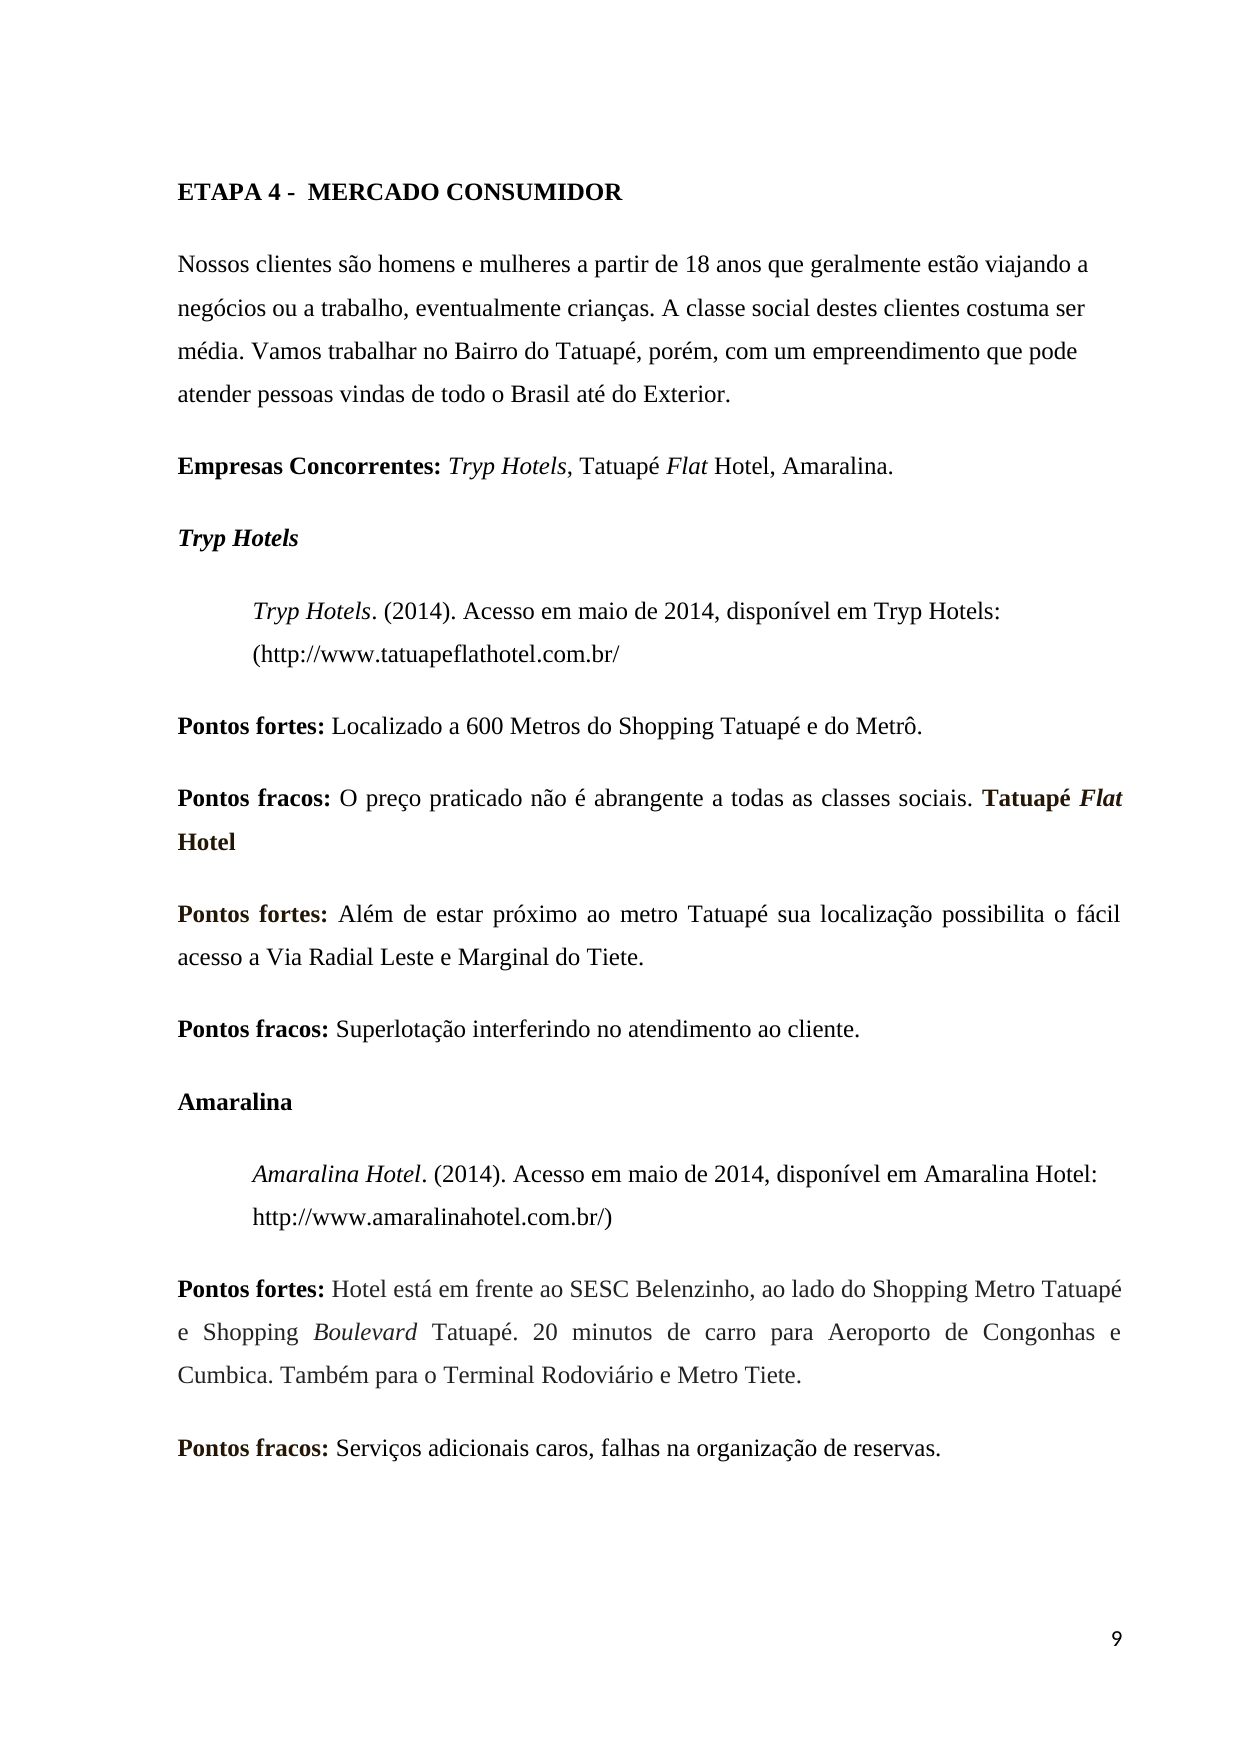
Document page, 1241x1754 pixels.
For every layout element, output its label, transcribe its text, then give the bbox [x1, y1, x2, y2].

text Nossos clientes são homens e mulheres a partir de 18 anos que geralmente estão viajando a negócios ou a trabalho, eventualmente crianças. A classe social destes clientes costuma ser média. Vamos trabalhar no Bairro do Tatuapé, porém, com um empreendimento que pode atender pessoas vindas de todo o Brasil até do Exterior. [177, 249, 1122, 408]
text Empresas Concorrentes: Tryp Hotels, Tatuapé Flat Hotel, Amaralina. [177, 451, 1122, 480]
text Pontos fracos: O preço praticado não é abrangente a todas as classes sociais. Tatuapé Flat Hotel [177, 783, 1122, 855]
text Pontos fracos: Superlotação interferindo no atendimento ao cliente. [177, 1014, 1122, 1043]
text ETAPA 4 - MERCADO CONSUMIDOR [177, 177, 1122, 206]
text Pontos fortes: Além de estar próximo ao metro Tatuapé sua localização possibilita o fácil acesso a Via Radial Leste e Marginal do Tiete. [177, 899, 1122, 971]
text Pontos fortes: Hotel está em frente ao SESC Belenzinho, ao lado do Shopping Metro Tatuapé e Shopping Boulevard Tatuapé. 20 minutos de carro para Aeroporto de Congonhas e Cumbica. Também para o Terminal Rodoviário e Metro Tiete. [177, 1274, 1122, 1389]
text Amaralina Hotel. (2014). Acesso em maio de 2014, disponível em Amaralina Hotel: http://www.amaralinahotel.com.br/) [252, 1159, 1122, 1231]
text Tryp Hotels [177, 523, 1122, 552]
text Tryp Hotels. (2014). Acesso em maio de 2014, disponível em Tryp Hotels: (http://www.tatuapeflathotel.com.br/ [252, 596, 1122, 668]
text Amaralina [177, 1087, 1122, 1115]
text Pontos fracos: Serviços adicionais caros, falhas na organização de reservas. [177, 1433, 1122, 1462]
text Pontos fortes: Localizado a 600 Metros do Shopping Tatuapé e do Metrô. [177, 711, 1122, 740]
